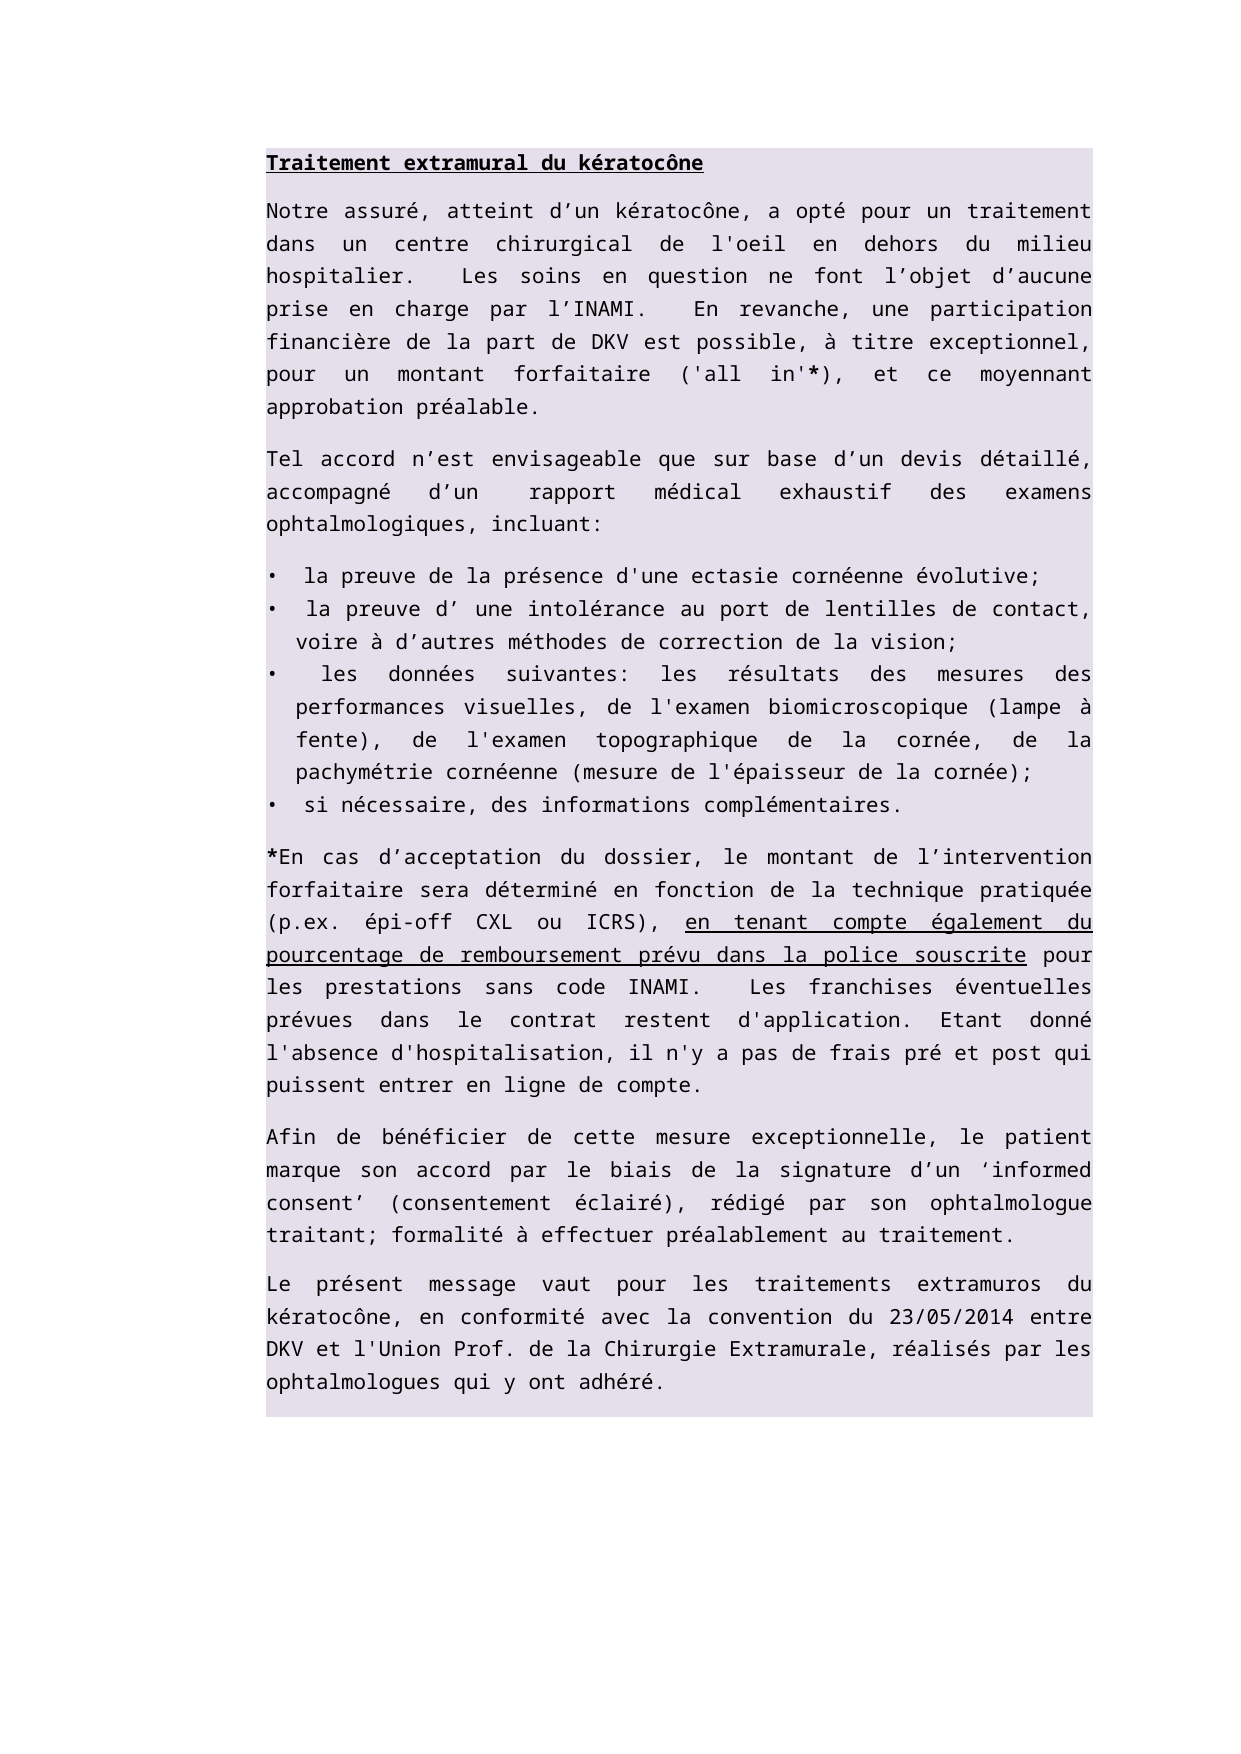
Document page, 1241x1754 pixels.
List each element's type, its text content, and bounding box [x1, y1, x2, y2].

text • si nécessaire, des informations complémentaires. [266, 790, 1093, 818]
text • la preuve d’ une intolérance au port de lentilles de contact, voire à d’autres méthodes de correction de la vision; [266, 594, 1093, 655]
text Le présent message vaut pour les traitements extramuros du kératocône, en conformité avec la convention du 23/05/2014 entre DKV et l'Union Prof. de la Chirurgie Extramurale, réalisés par les ophtalmologues qui y ont adhéré. [266, 1269, 1093, 1395]
text Tel accord n’est envisageable que sur base d’un devis détaillé, accompagné d’un rapport médical exhaustif des examens ophtalmologiques, incluant: [266, 444, 1093, 538]
text *En cas d’acceptation du dossier, le montant de l’intervention forfaitaire sera déterminé en fonction de la technique pratiquée (p.ex. épi-off CXL ou ICRS), en tenant compte également du pourcentage de remboursement prévu dans la police souscrite pour les prestations sans code INAMI. Les franchises éventuelles prévues dans le contrat restent d'application. Etant donné l'absence d'hospitalisation, il n'y a pas de frais pré et post qui puissent entrer en ligne de compte. [266, 842, 1093, 1099]
text Notre assuré, atteint d’un kératocône, a opté pour un traitement dans un centre chirurgical de l'oeil en dehors du milieu hospitalier. Les soins en question ne font l’objet d’aucune prise en charge par l’INAMI. En revanche, une participation financière de la part de DKV est possible, à titre exceptionnel, pour un montant forfaitaire ('all in'*), et ce moyennant approbation préalable. [266, 196, 1093, 421]
text Afin de bénéficier de cette mesure exceptionnelle, le patient marque son accord par le biais de la signature d’un ‘informed consent’ (consentement éclairé), rédigé par son ophtalmologue traitant; formalité à effectuer préalablement au traitement. [266, 1122, 1093, 1249]
text • les données suivantes: les résultats des mesures des performances visuelles, de l'examen biomicroscopique (lampe à fente), de l'examen topographique de la cornée, de la pachymétrie cornéenne (mesure de l'épaisseur de la cornée); [266, 659, 1093, 786]
text • la preuve de la présence d'une ectasie cornéenne évolutive; [266, 562, 1093, 590]
text Traitement extramural du kératocône [266, 148, 1093, 176]
